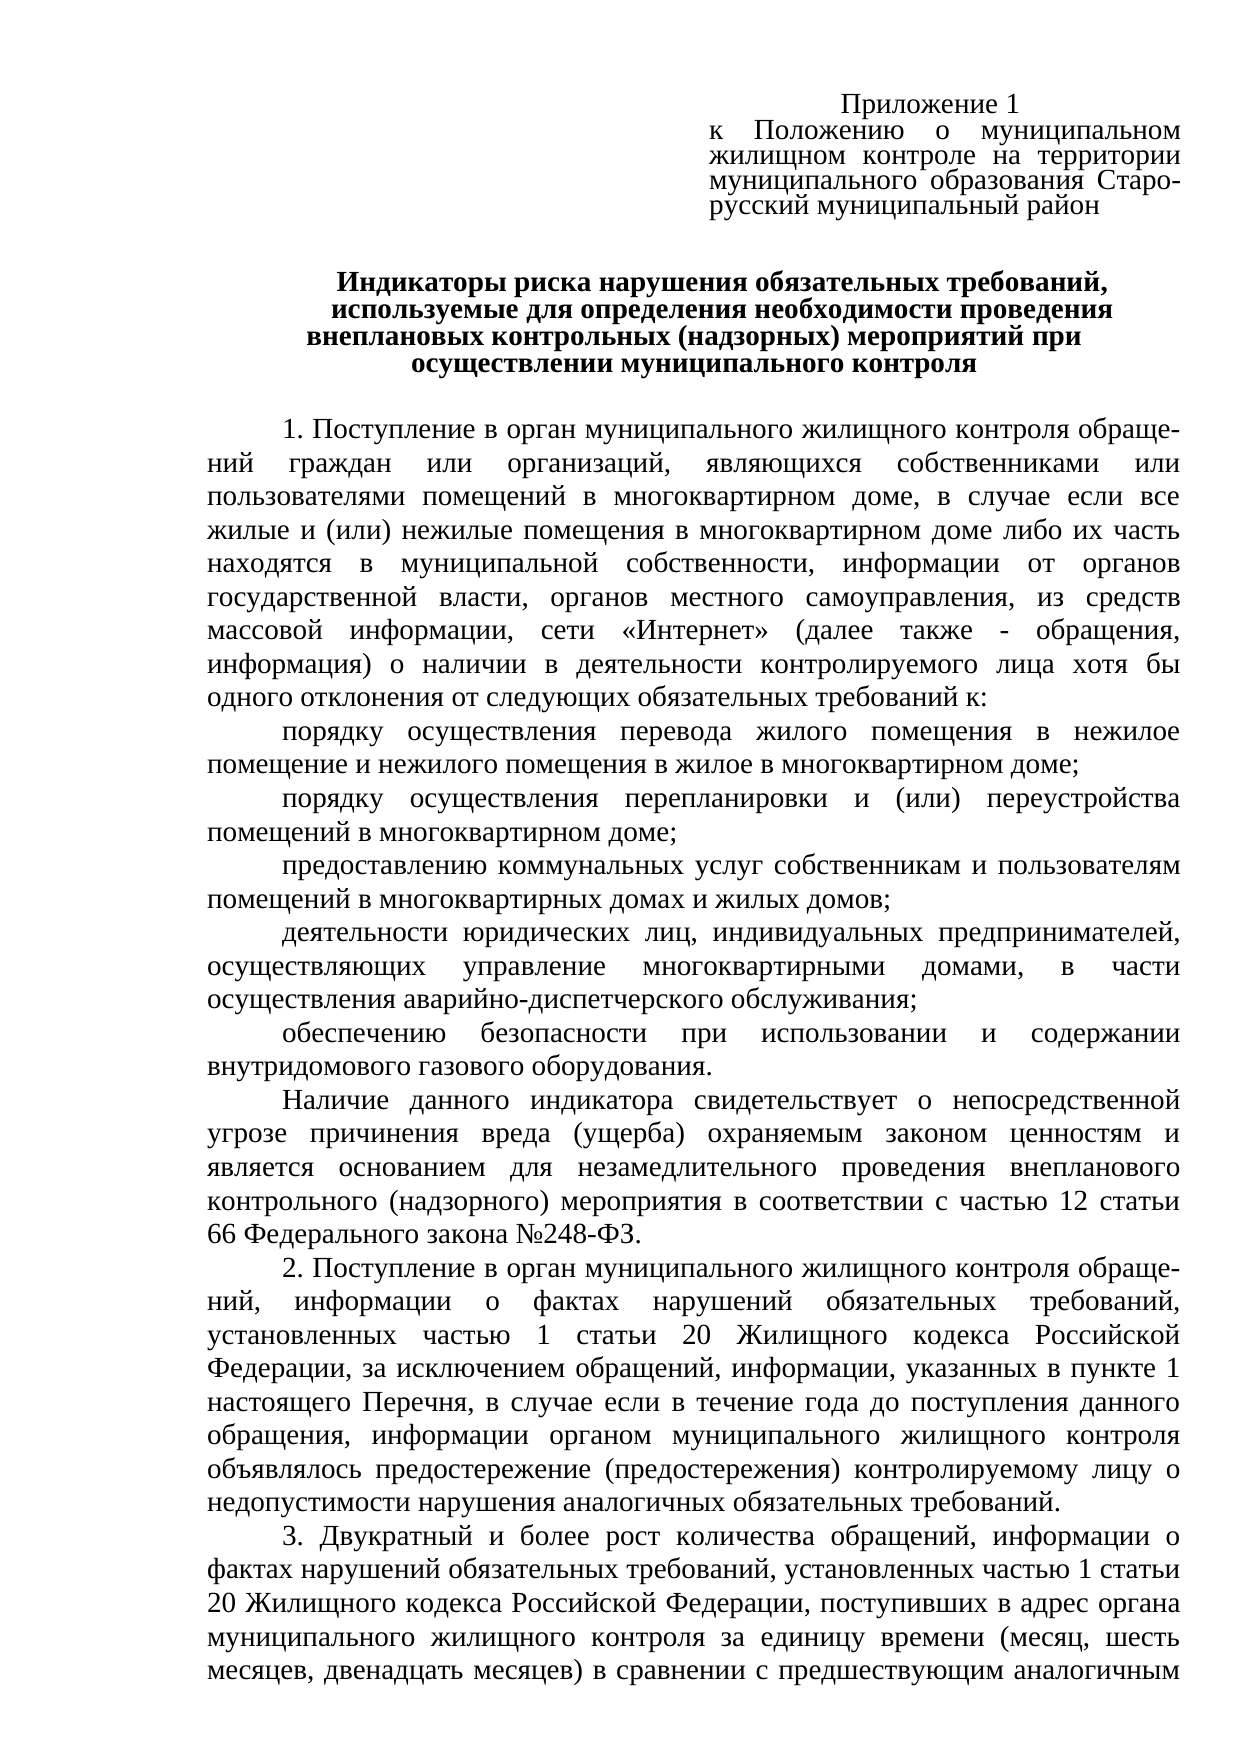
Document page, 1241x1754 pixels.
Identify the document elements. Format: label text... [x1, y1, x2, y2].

text предоставлению коммунальных услуг собственникам и пользователям помещений в многоквартирных домах и жилых домов; [207, 847, 1181, 914]
text Наличие данного индикатора свидетельствует о непосредственной угрозе причинения вреда (ущерба) охраняемым законом ценностям и является основанием для незамедлительного проведения внепланового контрольного (надзорного) мероприятия в соответствии с частью 12 статьи 66 Федерального закона №248-ФЗ. [207, 1082, 1181, 1250]
text к Положению о муниципальном жилищном контроле на территории муниципального образования Старо-русский муниципальный район [709, 119, 1181, 219]
text порядку осуществления перепланировки и (или) переустройства помещений в многоквартирном доме; [207, 780, 1181, 847]
text 2. Поступление в орган муниципального жилищного контроля обраще-ний, информации о фактах нарушений обязательных требований, установленных частью 1 статьи 20 Жилищного кодекса Российской Федерации, за исключением обращений, информации, указанных в пункте 1 настоящего Перечня, в случае если в течение года до поступления данного обращения, информации органом муниципального жилищного контроля объявлялось предостережение (предостережения) контролируемому лицу о недопустимости нарушения аналогичных обязательных требований. [207, 1250, 1181, 1518]
text деятельности юридических лиц, индивидуальных предпринимателей, осуществляющих управление многоквартирными домами, в части осуществления аварийно-диспетчерского обслуживания; [207, 914, 1181, 1015]
text Приложение 1 [679, 93, 1181, 119]
text 1. Поступление в орган муниципального жилищного контроля обраще-ний граждан или организаций, являющихся собственниками или пользователями помещений в многоквартирном доме, в случае если все жилые и (или) нежилые помещения в многоквартирном доме либо их часть находятся в муниципальной собственности, информации от органов государственной власти, органов местного самоуправления, из средств массовой информации, сети «Интернет» (далее также - обращения, информация) о наличии в деятельности контролируемого лица хотя бы одного отклонения от следующих обязательных требований к: [207, 411, 1181, 713]
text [207, 1518, 1181, 1686]
text Индикаторы риска нарушения обязательных требований, [207, 269, 1181, 296]
text обеспечению безопасности при использовании и содержании внутридомового газового оборудования. [207, 1015, 1181, 1082]
text порядку осуществления перевода жилого помещения в нежилое помещение и нежилого помещения в жилое в многоквартирном доме; [207, 713, 1181, 780]
text используемые для определения необходимости проведения внеплановых контрольных (надзорных) мероприятий при осуществлении муниципального контроля [207, 296, 1181, 378]
